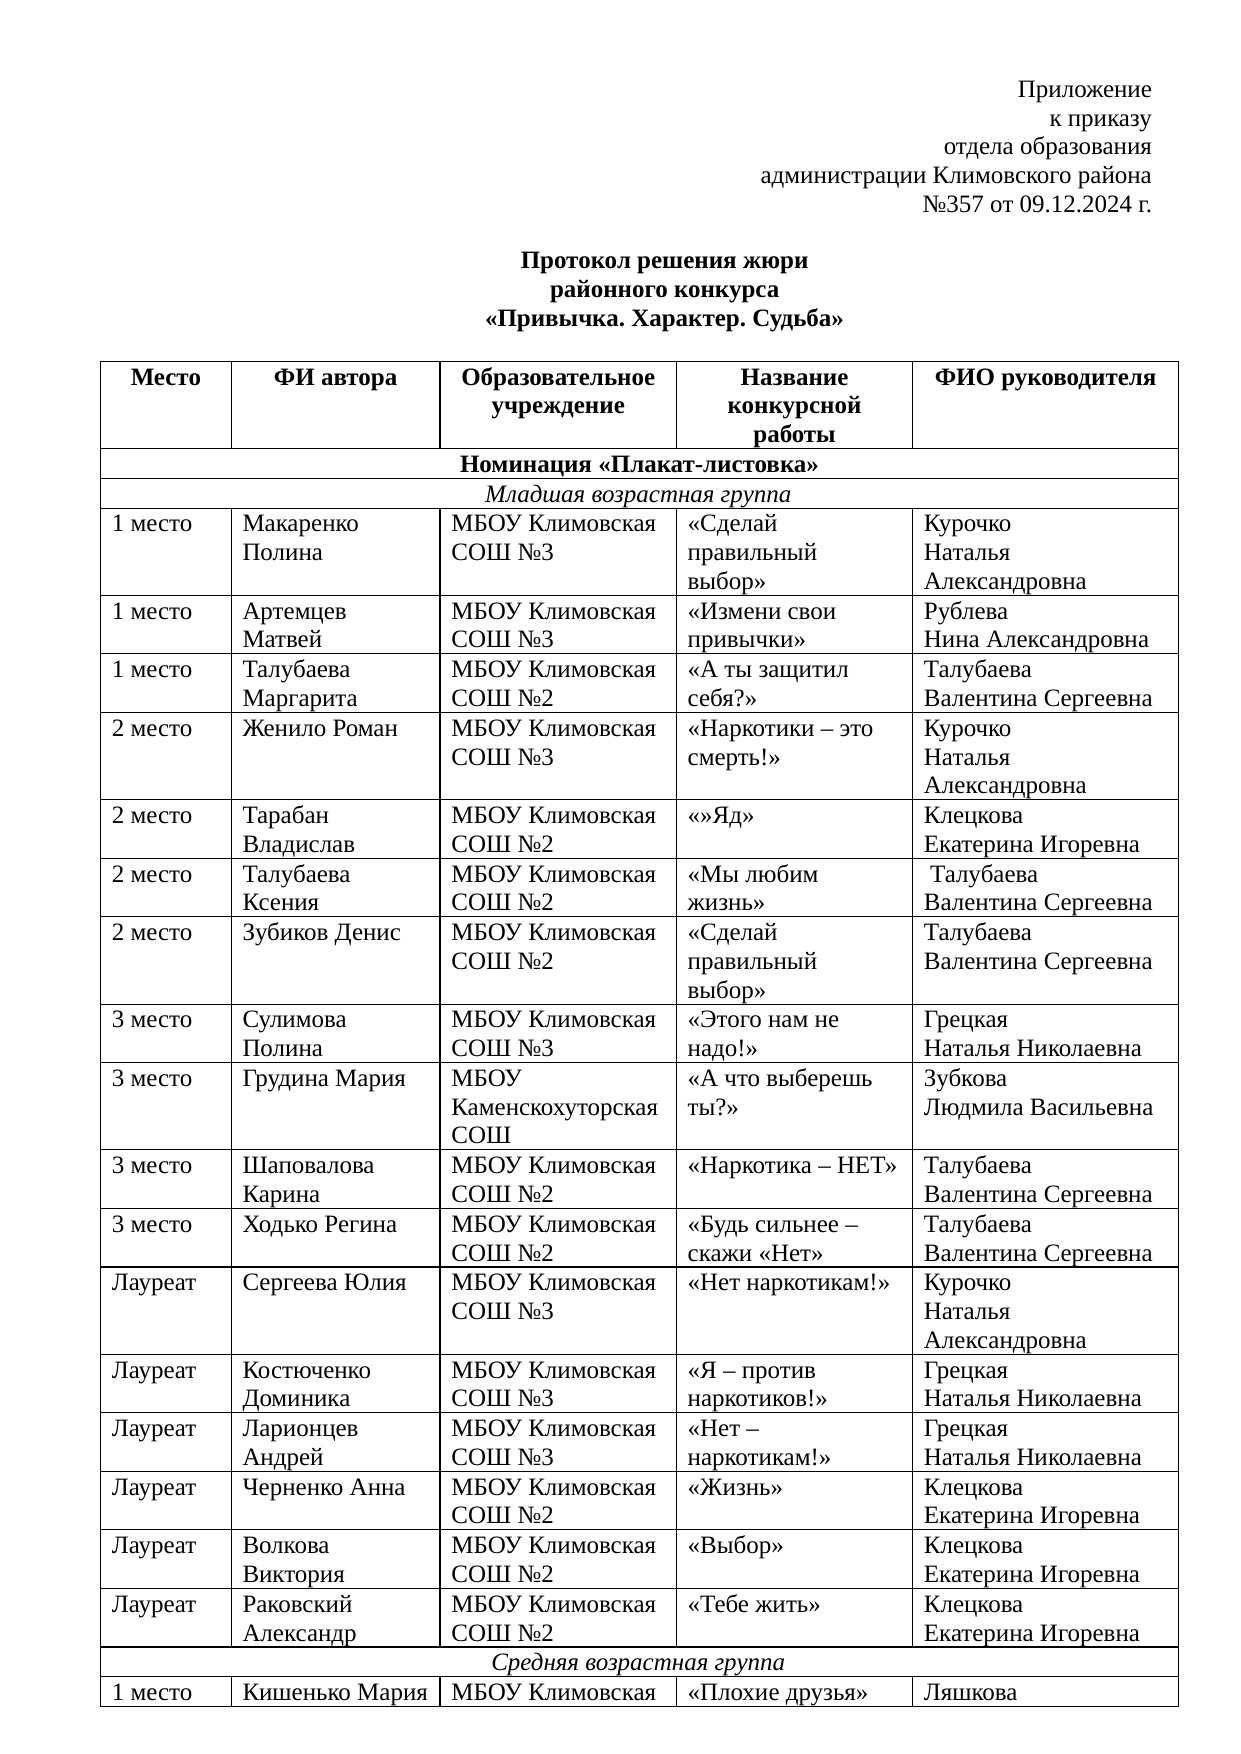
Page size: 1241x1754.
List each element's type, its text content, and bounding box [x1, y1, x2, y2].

table_cell МБОУ Климовская СОШ №2 [441, 917, 676, 1003]
table_cell МБОУ Климовская СОШ №3 [441, 1268, 676, 1354]
table_cell Грецкая Наталья Николаевна [913, 1413, 1178, 1471]
table_cell Клецкова Екатерина Игоревна [913, 800, 1178, 858]
table_cell Талубаева Валентина Сергеевна [913, 654, 1178, 712]
table_cell 3 место [101, 1209, 231, 1266]
table_cell Талубаева Валентина Сергеевна [913, 917, 1178, 1003]
table_cell Талубаева Ксения [232, 859, 439, 916]
table_cell «А ты защитил себя?» [677, 654, 912, 712]
table_cell «Нет наркотикам!» [677, 1268, 912, 1354]
table_cell «»Яд» [677, 800, 912, 858]
text Приложение [177, 74, 1152, 103]
table_cell «Выбор» [677, 1530, 912, 1588]
table_cell МБОУ Климовская СОШ №2 [441, 1209, 676, 1266]
table_cell «Измени свои привычки» [677, 596, 912, 653]
table_cell Курочко Наталья Александровна [913, 509, 1178, 595]
table_cell МБОУ Климовская СОШ №2 [441, 1530, 676, 1588]
table_cell 1 место [101, 654, 231, 712]
table_cell 2 место [101, 800, 231, 858]
table_cell Раковский Александр [232, 1589, 439, 1646]
table_header Название конкурсной работы [677, 362, 912, 448]
table_cell Талубаева Валентина Сергеевна [913, 1209, 1178, 1266]
table_cell «Сделай правильный выбор» [677, 509, 912, 595]
table_cell Младшая возрастная группа [101, 479, 1178, 507]
table_cell 3 место [101, 1063, 231, 1149]
table_header Образовательное учреждение [441, 362, 676, 448]
table_cell Лауреат [101, 1589, 231, 1646]
table_cell Клецкова Екатерина Игоревна [913, 1472, 1178, 1529]
text отдела образования [177, 131, 1152, 160]
table_cell Талубаева Валентина Сергеевна [913, 1150, 1178, 1208]
table_cell Артемцев Матвей [232, 596, 439, 653]
table_header Место [101, 362, 231, 448]
table_cell Клецкова Екатерина Игоревна [913, 1589, 1178, 1646]
table_cell «Будь сильнее – скажи «Нет» [677, 1209, 912, 1266]
table_cell МБОУ Климовская СОШ №3 [441, 1355, 676, 1412]
table_cell МБОУ Климовская СОШ №2 [441, 1150, 676, 1208]
table_cell Грудина Мария [232, 1063, 439, 1149]
table_cell МБОУ Климовская СОШ №2 [441, 1589, 676, 1646]
table_cell Сергеева Юлия [232, 1268, 439, 1354]
table_cell Курочко Наталья Александровна [913, 1268, 1178, 1354]
table_cell МБОУ Климовская СОШ №2 [441, 859, 676, 916]
table_cell 3 место [101, 1150, 231, 1208]
table_cell Курочко Наталья Александровна [913, 713, 1178, 799]
table_cell 1 место [101, 596, 231, 653]
table_cell «Мы любим жизнь» [677, 859, 912, 916]
table_cell «А что выберешь ты?» [677, 1063, 912, 1149]
table_cell МБОУ Климовская СОШ №3 [441, 596, 676, 653]
table_cell 2 место [101, 917, 231, 1003]
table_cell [441, 1677, 676, 1706]
table_cell «Тебе жить» [677, 1589, 912, 1646]
table_cell 3 место [101, 1005, 231, 1062]
table_cell «Этого нам не надо!» [677, 1005, 912, 1062]
table_cell Талубаева Маргарита [232, 654, 439, 712]
table_cell «Сделай правильный выбор» [677, 917, 912, 1003]
table_cell Сулимова Полина [232, 1005, 439, 1062]
table_cell МБОУ Каменскохуторская СОШ [441, 1063, 676, 1149]
table_cell Средняя возрастная группа [101, 1648, 1178, 1676]
table_cell Черненко Анна [232, 1472, 439, 1529]
table_cell Женило Роман [232, 713, 439, 799]
table_cell Лауреат [101, 1530, 231, 1588]
table_cell МБОУ Климовская СОШ №3 [441, 713, 676, 799]
table_cell Кишенько Мария [232, 1677, 439, 1706]
table_cell 2 место [101, 859, 231, 916]
text администрации Климовского района [177, 160, 1152, 189]
table_cell Лауреат [101, 1413, 231, 1471]
table_cell 2 место [101, 713, 231, 799]
table_cell Лауреат [101, 1472, 231, 1529]
table_cell «Нет – наркотикам!» [677, 1413, 912, 1471]
table_header ФИО руководителя [913, 362, 1178, 448]
table_cell «Жизнь» [677, 1472, 912, 1529]
table_cell Зубкова Людмила Васильевна [913, 1063, 1178, 1149]
table_cell «Наркотики – это смерть!» [677, 713, 912, 799]
table_cell «Плохие друзья» [677, 1677, 912, 1706]
table_cell Грецкая Наталья Николаевна [913, 1005, 1178, 1062]
text к приказу [177, 103, 1152, 131]
table_cell Талубаева Валентина Сергеевна [913, 859, 1178, 916]
table_cell Лауреат [101, 1268, 231, 1354]
table_cell МБОУ Климовская СОШ №3 [441, 1413, 676, 1471]
text «Привычка. Характер. Судьба» [177, 303, 1152, 332]
table_cell МБОУ Климовская СОШ №3 [441, 1005, 676, 1062]
table_cell МБОУ Климовская СОШ №2 [441, 800, 676, 858]
table_cell Лауреат [101, 1355, 231, 1412]
table_cell Клецкова Екатерина Игоревна [913, 1530, 1178, 1588]
table_cell Зубиков Денис [232, 917, 439, 1003]
table_cell Номинация «Плакат-листовка» [101, 449, 1178, 478]
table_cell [913, 1677, 1178, 1706]
table_cell Волкова Виктория [232, 1530, 439, 1588]
table_cell Ходько Регина [232, 1209, 439, 1266]
text №357 от 09.12.2024 г. [177, 189, 1152, 218]
table_cell МБОУ Климовская СОШ №2 [441, 1472, 676, 1529]
table_cell МБОУ Климовская СОШ №3 [441, 509, 676, 595]
table_cell Шаповалова Карина [232, 1150, 439, 1208]
table_cell 1 место [101, 509, 231, 595]
table_cell «Наркотика – НЕТ» [677, 1150, 912, 1208]
table_cell «Я – против наркотиков!» [677, 1355, 912, 1412]
table_cell Грецкая Наталья Николаевна [913, 1355, 1178, 1412]
table_cell Рублева Нина Александровна [913, 596, 1178, 653]
table_cell 1 место [101, 1677, 231, 1706]
table_cell Макаренко Полина [232, 509, 439, 595]
table_header ФИ автора [232, 362, 439, 448]
table_cell Ларионцев Андрей [232, 1413, 439, 1471]
table_cell Тарабан Владислав [232, 800, 439, 858]
table_cell МБОУ Климовская СОШ №2 [441, 654, 676, 712]
text Протокол решения жюри [177, 246, 1152, 274]
table_cell Костюченко Доминика [232, 1355, 439, 1412]
text районного конкурса [177, 274, 1152, 303]
